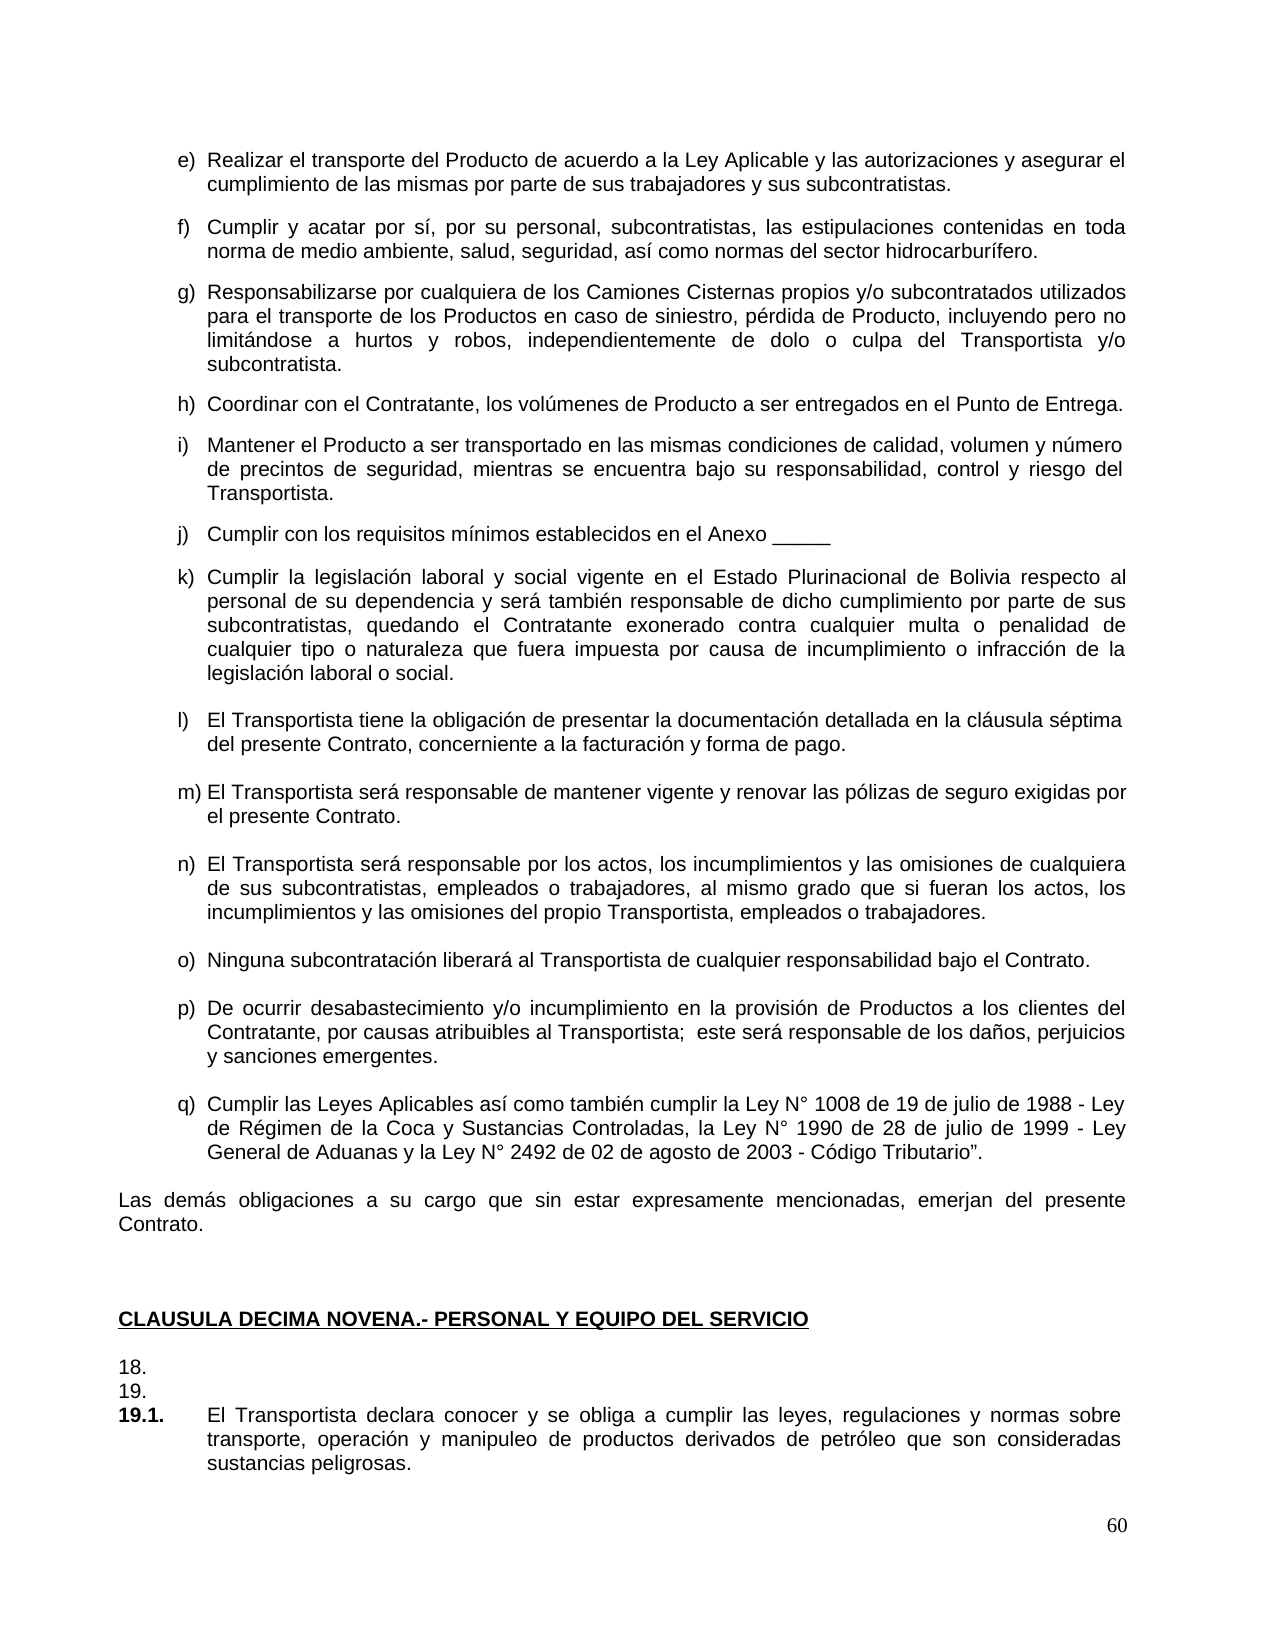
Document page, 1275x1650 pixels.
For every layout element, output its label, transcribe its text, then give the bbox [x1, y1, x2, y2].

list Cumplir la legislación laboral y social vigente en el Estado Plurinacional de Bolivia respecto al personal de su dependencia y será también responsable de dicho cumplimiento por parte de sus subcontratistas, quedando el Contratante exonerado contra cualquier multa o penalidad de cualquier tipo o naturaleza que fuera impuesta por causa de incumplimiento o infracción de la legislación laboral o social. [177, 564, 1127, 684]
text CLAUSULA DECIMA NOVENA.- PERSONAL Y EQUIPO DEL SERVICIO [118, 1307, 1127, 1331]
list Responsabilizarse por cualquiera de los Camiones Cisternas propios y/o subcontratados utilizados para el transporte de los Productos en caso de siniestro, pérdida de Producto, incluyendo pero no limitándose a hurtos y robos, independientemente de dolo o culpa del Transportista y/o subcontratista. [177, 279, 1127, 375]
list Mantener el Producto a ser transportado en las mismas condiciones de calidad, volumen y número de precintos de seguridad, mientras se encuentra bajo su responsabilidad, control y riesgo del Transportista. [177, 433, 1124, 505]
text Las demás obligaciones a su cargo que sin estar expresamente mencionadas, emerjan del presente Contrato. [118, 1187, 1127, 1235]
list Cumplir las Leyes Aplicables así como también cumplir la Ley N° 1008 de 19 de julio de 1988 - Ley de Régimen de la Coca y Sustancias Controladas, la Ley N° 1990 de 28 de julio de 1999 - Ley General de Aduanas y la Ley N° 2492 de 02 de agosto de 2003 - Código Tributario”. [177, 1092, 1127, 1163]
list Realizar el transporte del Producto de acuerdo a la Ley Aplicable y las autorizaciones y asegurar el cumplimiento de las mismas por parte de sus trabajadores y sus subcontratistas. [177, 148, 1127, 196]
list El Transportista será responsable por los actos, los incumplimientos y las omisiones de cualquiera de sus subcontratistas, empleados o trabajadores, al mismo grado que si fueran los actos, los incumplimientos y las omisiones del propio Transportista, empleados o trabajadores. [177, 852, 1127, 924]
list Cumplir y acatar por sí, por su personal, subcontratistas, las estipulaciones contenidas en toda norma de medio ambiente, salud, seguridad, así como normas del sector hidrocarburífero. [177, 215, 1127, 263]
list De ocurrir desabastecimiento y/o incumplimiento en la provisión de Productos a los clientes del Contratante, por causas atribuibles al Transportista; este será responsable de los daños, perjuicios y sanciones emergentes. [177, 996, 1127, 1068]
list El Transportista tiene la obligación de presentar la documentación detallada en la cláusula séptima del presente Contrato, concerniente a la facturación y forma de pago. [177, 708, 1124, 756]
list Cumplir con los requisitos mínimos establecidos en el Anexo _____ [177, 521, 1127, 545]
list El Transportista declara conocer y se obliga a cumplir las leyes, regulaciones y normas sobre transporte, operación y manipuleo de productos derivados de petróleo que son consideradas sustancias peligrosas. [118, 1403, 1123, 1475]
list Coordinar con el Contratante, los volúmenes de Producto a ser entregados en el Punto de Entrega. [177, 392, 1127, 416]
list Ninguna subcontratación liberará al Transportista de cualquier responsabilidad bajo el Contrato. [177, 948, 1127, 972]
list El Transportista será responsable de mantener vigente y renovar las pólizas de seguro exigidas por el presente Contrato. [177, 780, 1127, 828]
